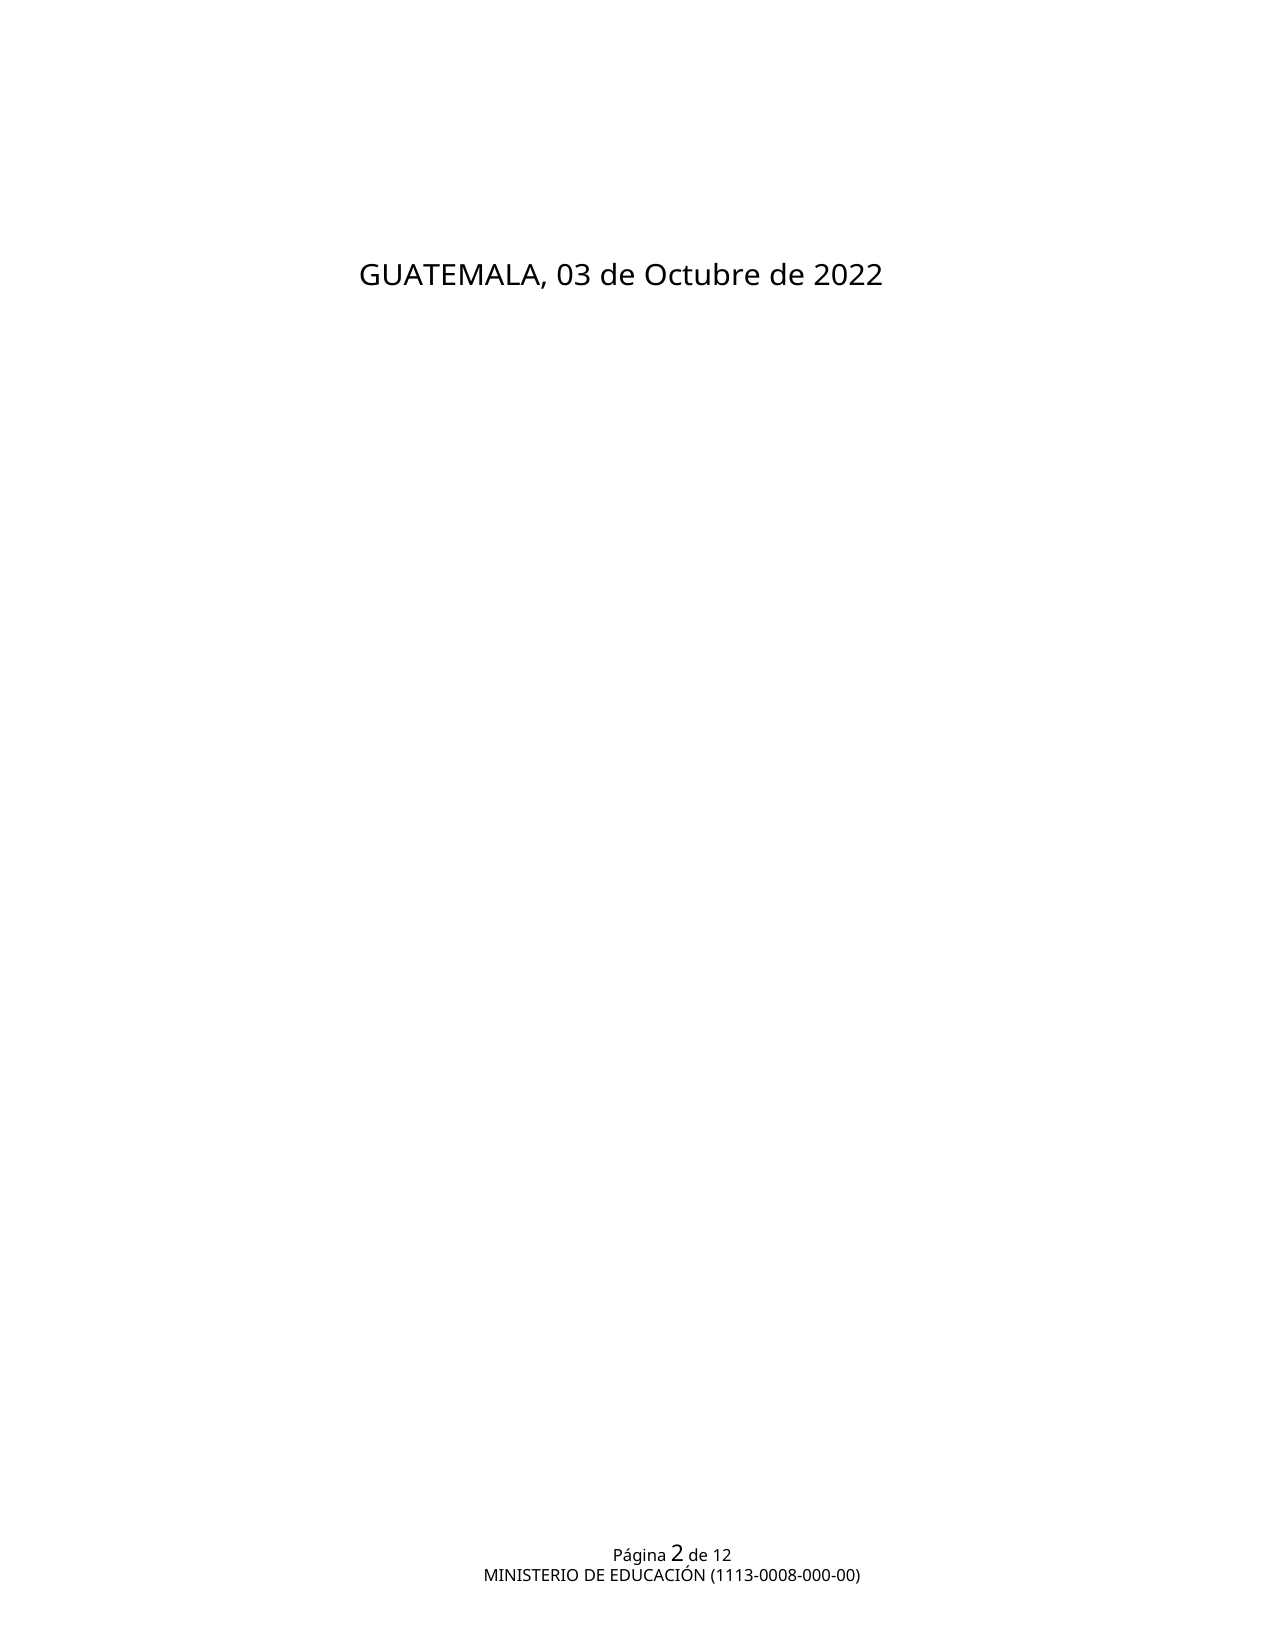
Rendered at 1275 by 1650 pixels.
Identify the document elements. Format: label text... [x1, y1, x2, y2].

subtitle GUATEMALA, 03 de Octubre de 2022 [269, 255, 973, 294]
